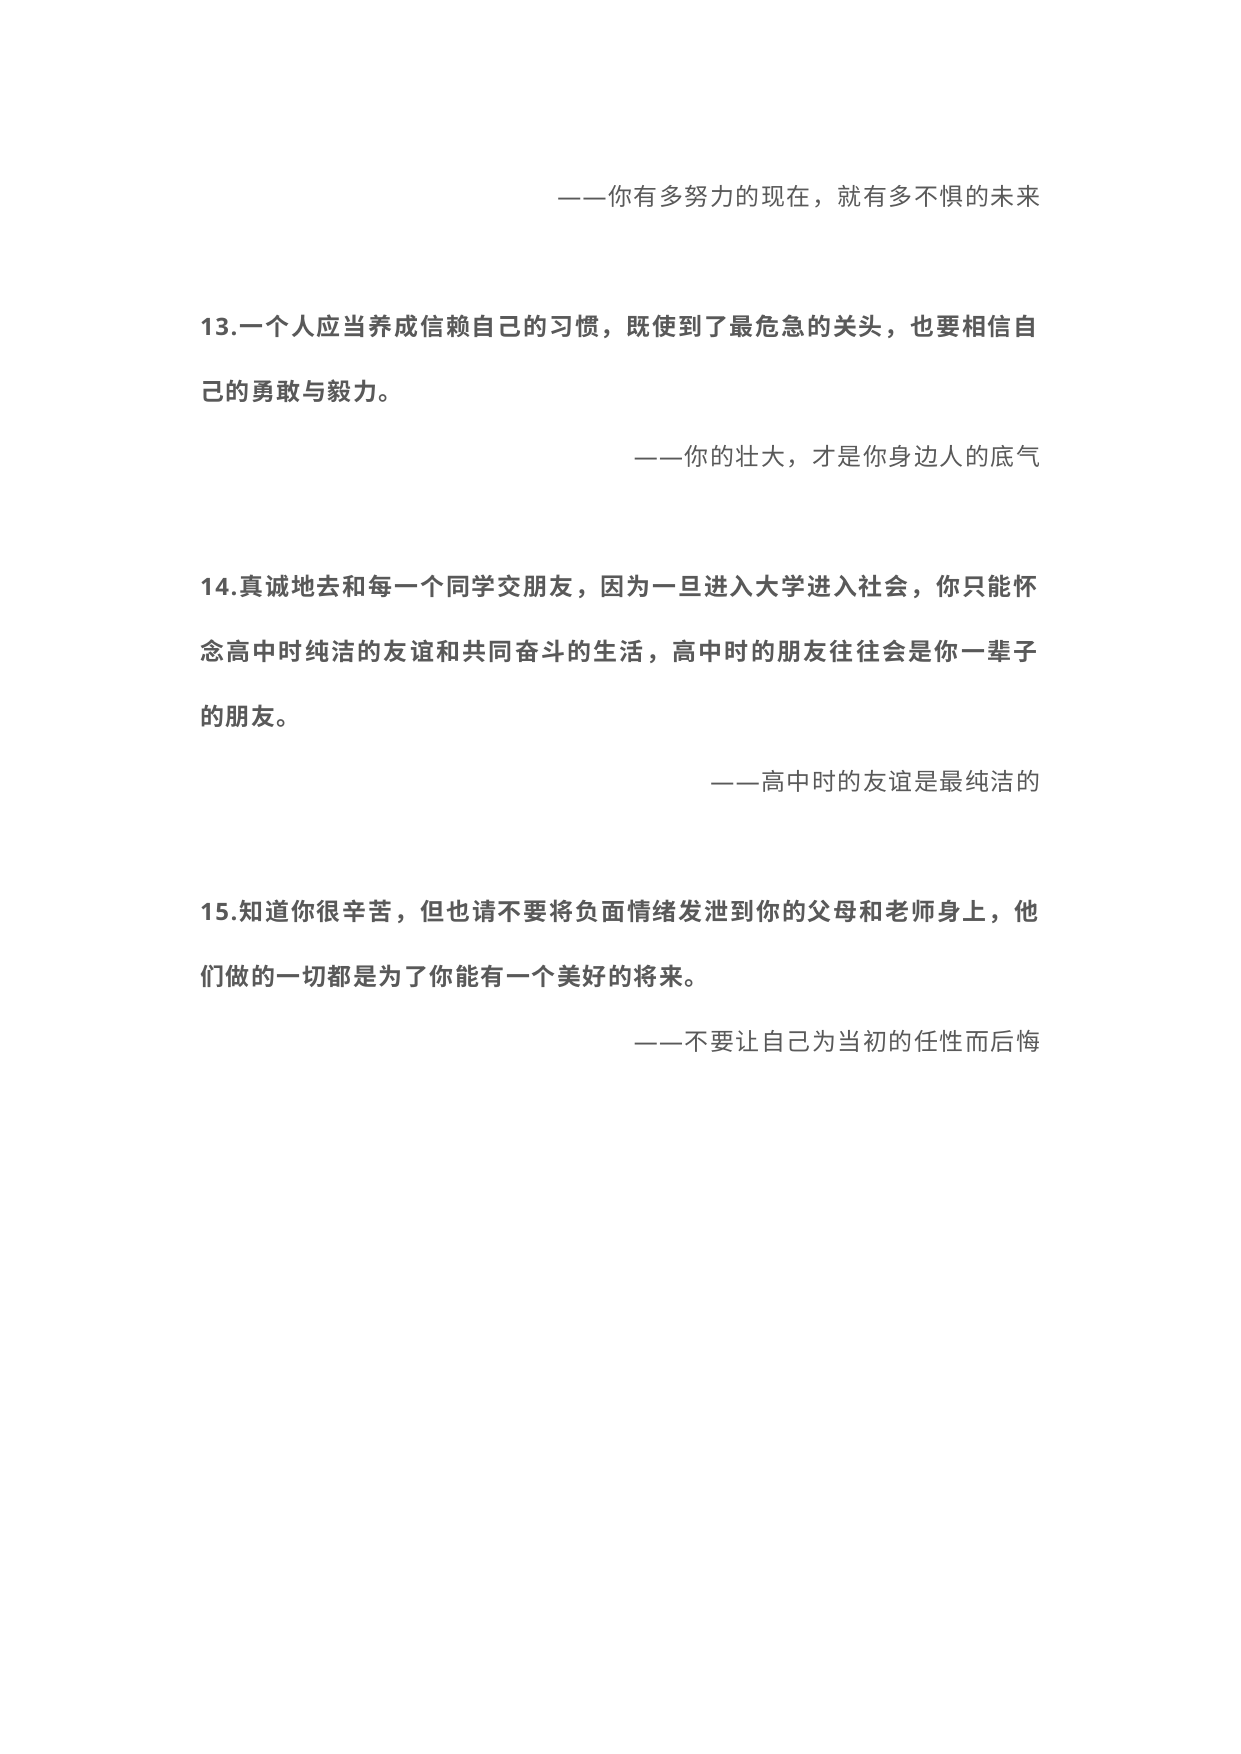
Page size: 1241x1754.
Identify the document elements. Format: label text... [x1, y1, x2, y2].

text ——高中时的友谊是最纯洁的 [200, 747, 1040, 812]
text 14.真诚地去和每一个同学交朋友，因为一旦进入大学进入社会，你只能怀念高中时纯洁的友谊和共同奋斗的生活，高中时的朋友往往会是你一辈子的朋友。 [200, 552, 1040, 747]
text 15.知道你很辛苦，但也请不要将负面情绪发泄到你的父母和老师身上，他们做的一切都是为了你能有一个美好的将来。 [200, 877, 1040, 1007]
text ——不要让自己为当初的任性而后悔 [200, 1007, 1040, 1072]
text ——你的壮大，才是你身边人的底气 [200, 422, 1040, 487]
text ——你有多努力的现在，就有多不惧的未来 [200, 162, 1040, 227]
text 13.一个人应当养成信赖自己的习惯，既使到了最危急的关头，也要相信自己的勇敢与毅力。 [200, 292, 1040, 422]
